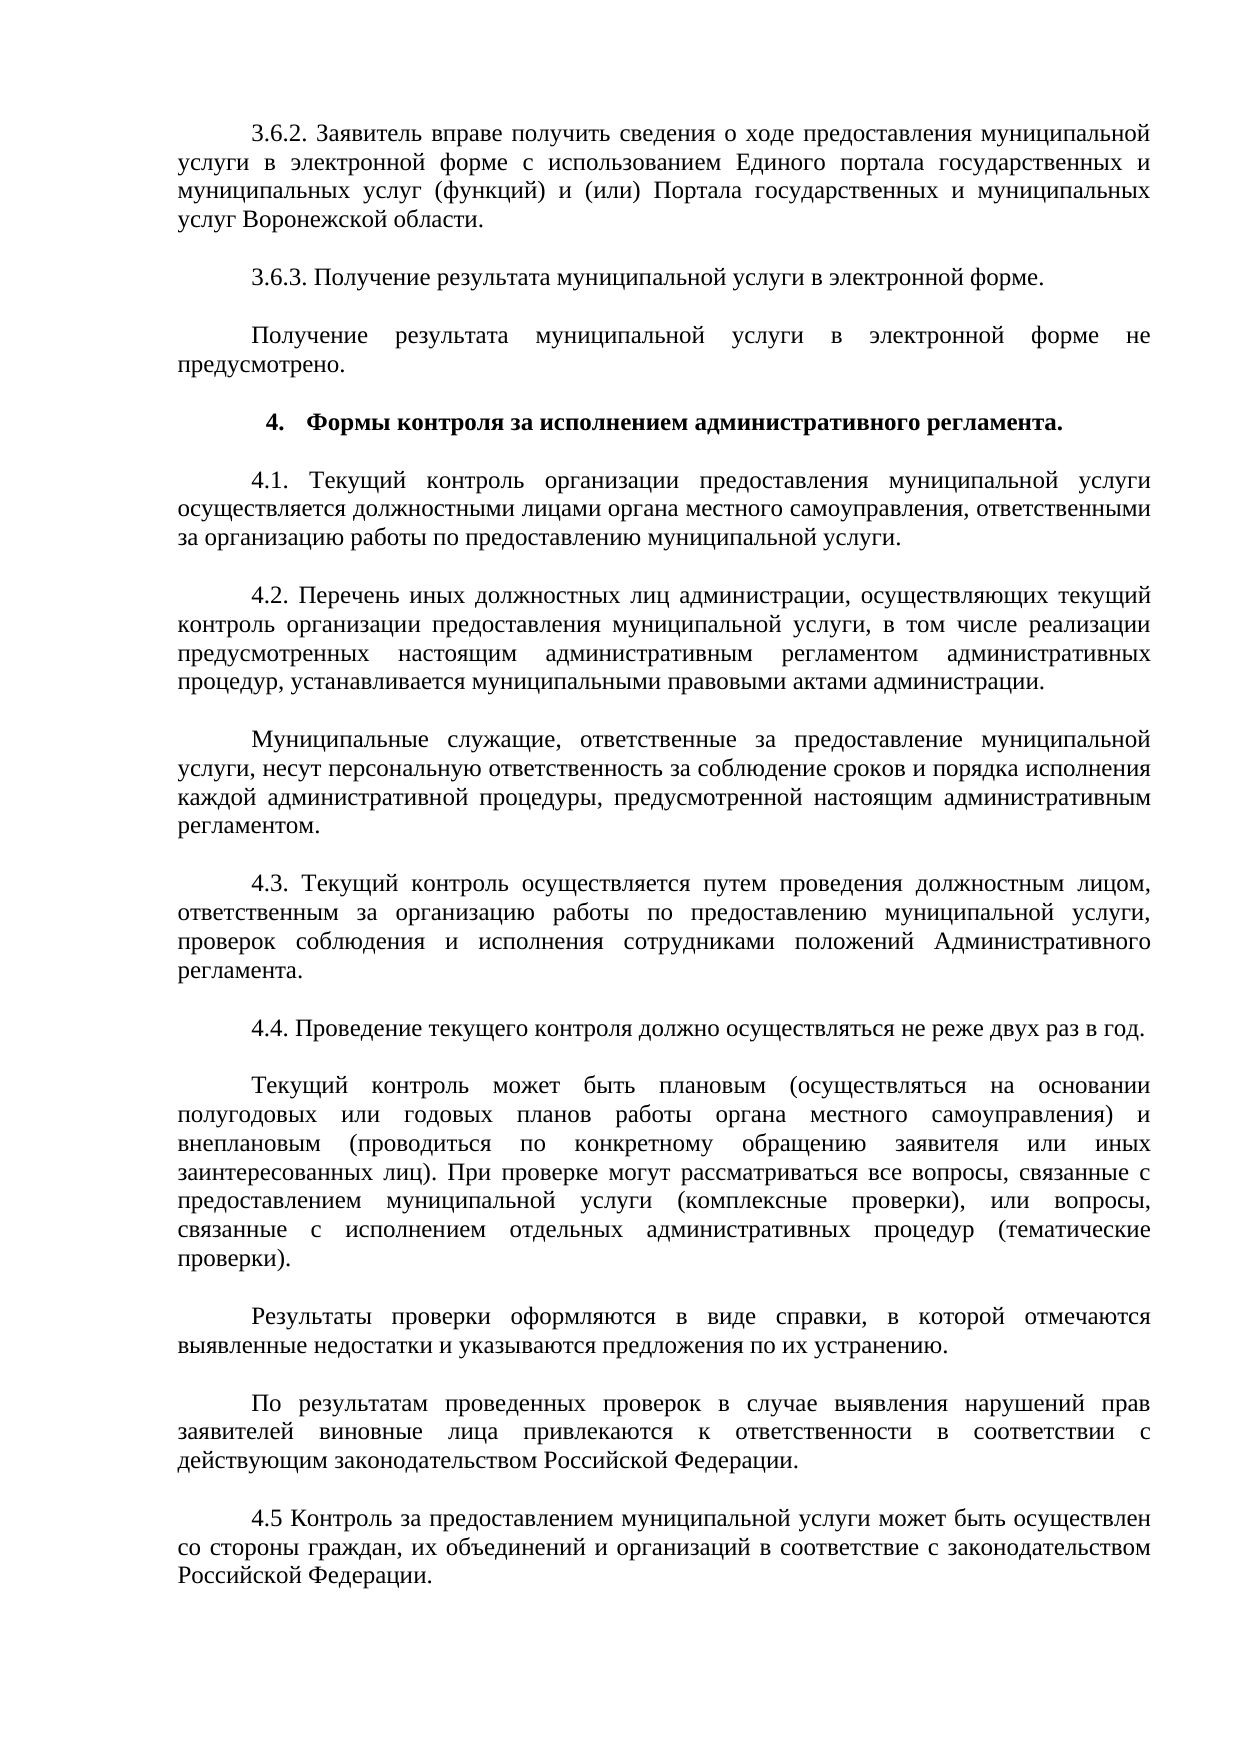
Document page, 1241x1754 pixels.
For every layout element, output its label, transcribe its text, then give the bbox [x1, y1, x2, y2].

text 4.4. Проведение текущего контроля должно осуществляться не реже двух раз в год. [177, 1013, 1152, 1041]
text 4.2. Перечень иных должностных лиц администрации, осуществляющих текущий контроль организации предоставления муниципальной услуги, в том числе реализации предусмотренных настоящим административным регламентом административных процедур, устанавливается муниципальными правовыми актами администрации. [177, 580, 1152, 695]
text Результаты проверки оформляются в виде справки, в которой отмечаются выявленные недостатки и указываются предложения по их устранению. [177, 1301, 1152, 1358]
list Формы контроля за исполнением административного регламента. [177, 407, 1152, 436]
text Текущий контроль может быть плановым (осуществляться на основании полугодовых или годовых планов работы органа местного самоуправления) и внеплановым (проводиться по конкретному обращению заявителя или иных заинтересованных лиц). При проверке могут рассматриваться все вопросы, связанные с предоставлением муниципальной услуги (комплексные проверки), или вопросы, связанные с исполнением отдельных административных процедур (тематические проверки). [177, 1071, 1152, 1272]
text Муниципальные служащие, ответственные за предоставление муниципальной услуги, несут персональную ответственность за соблюдение сроков и порядка исполнения каждой административной процедуры, предусмотренной настоящим административным регламентом. [177, 724, 1152, 839]
text 3.6.2. Заявитель вправе получить сведения о ходе предоставления муниципальной услуги в электронной форме с использованием Единого портала государственных и муниципальных услуг (функций) и (или) Портала государственных и муниципальных услуг Воронежской области. [177, 118, 1152, 233]
text 4.5 Контроль за предоставлением муниципальной услуги может быть осуществлен со стороны граждан, их объединений и организаций в соответствие с законодательством Российской Федерации. [177, 1503, 1152, 1589]
text 3.6.3. Получение результата муниципальной услуги в электронной форме. [177, 262, 1152, 291]
text 4.3. Текущий контроль осуществляется путем проведения должностным лицом, ответственным за организацию работы по предоставлению муниципальной услуги, проверок соблюдения и исполнения сотрудниками положений Административного регламента. [177, 868, 1152, 983]
text По результатам проведенных проверок в случае выявления нарушений прав заявителей виновные лица привлекаются к ответственности в соответствии с действующим законодательством Российской Федерации. [177, 1388, 1152, 1474]
text 4.1. Текущий контроль организации предоставления муниципальной услуги осуществляется должностными лицами органа местного самоуправления, ответственными за организацию работы по предоставлению муниципальной услуги. [177, 465, 1152, 551]
text Получение результата муниципальной услуги в электронной форме не предусмотрено. [177, 320, 1152, 378]
